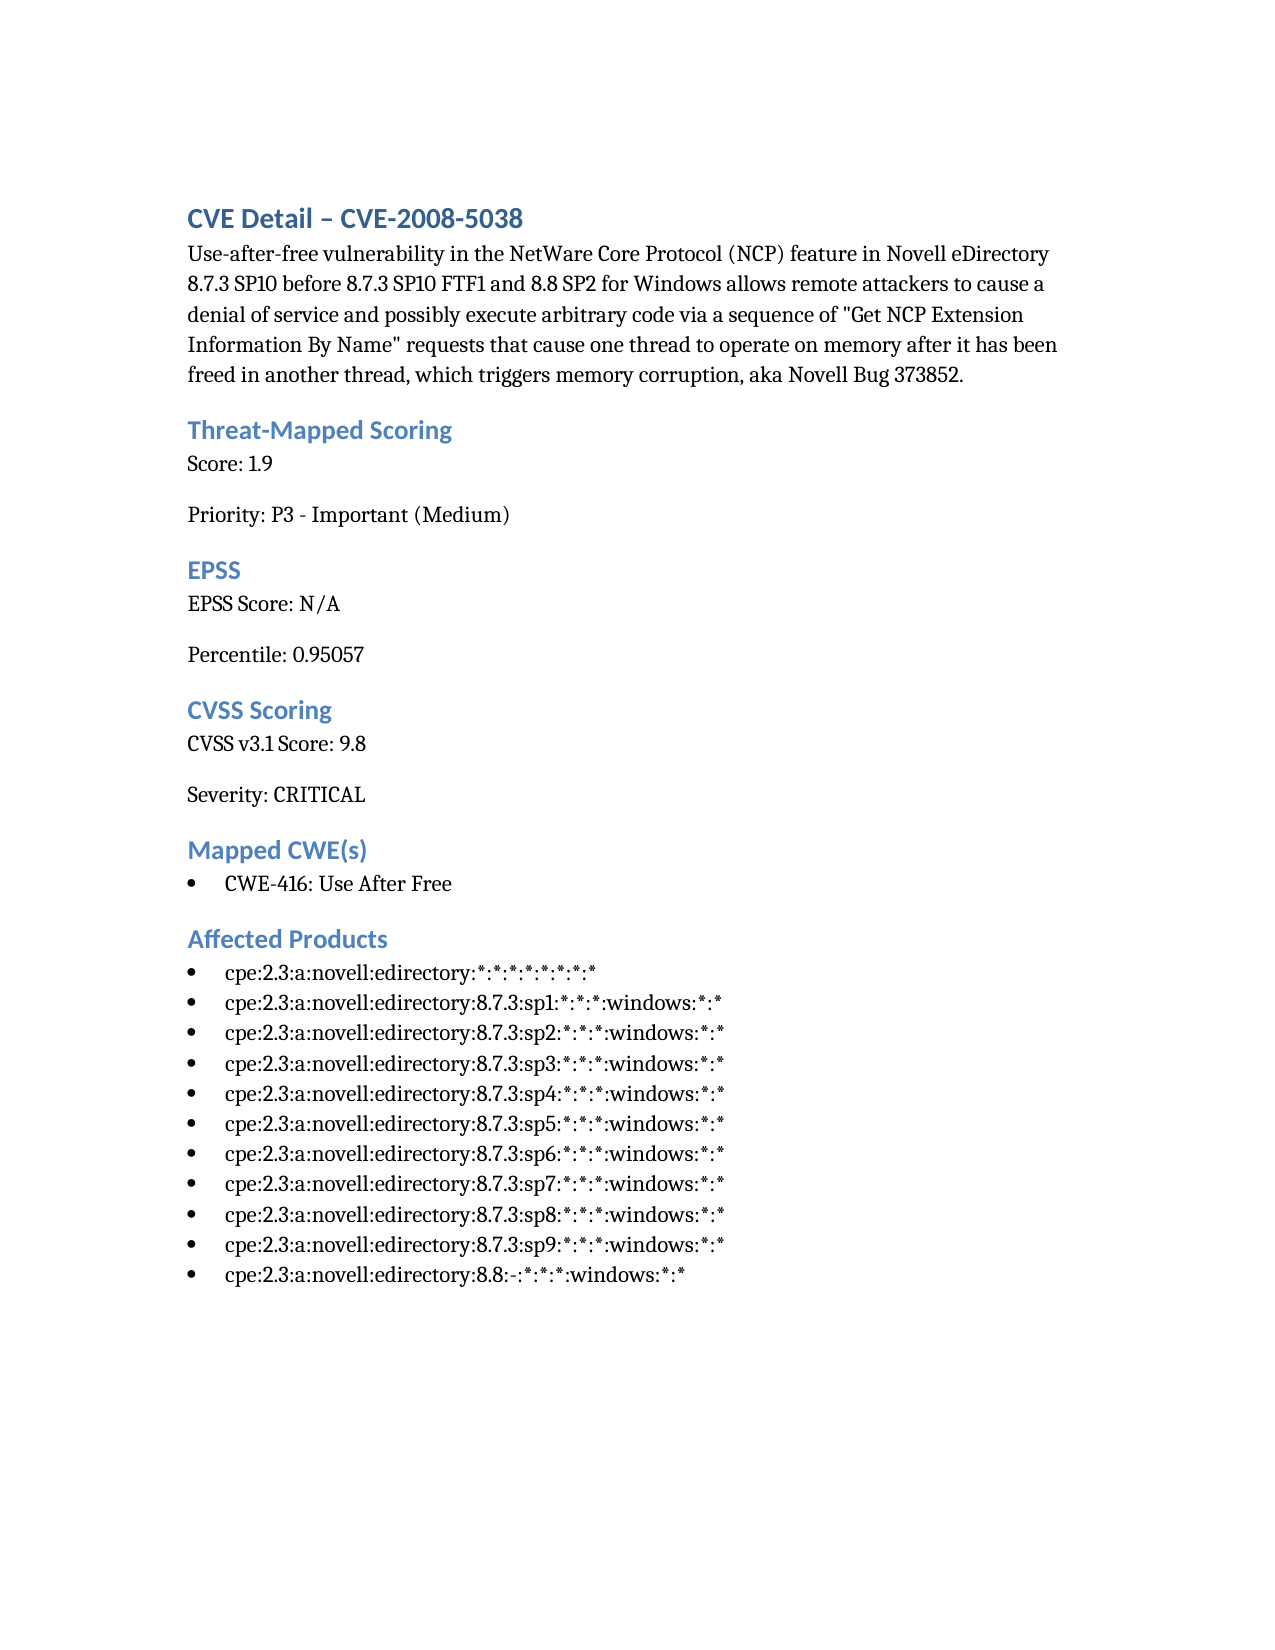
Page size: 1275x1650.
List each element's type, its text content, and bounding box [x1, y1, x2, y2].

text Use-after-free vulnerability in the NetWare Core Protocol (NCP) feature in Novell eDirectory 8.7.3 SP10 before 8.7.3 SP10 FTF1 and 8.8 SP2 for Windows allows remote attackers to cause a denial of service and possibly execute arbitrary code via a sequence of "Get NCP Extension Information By Name" requests that cause one thread to operate on memory after it has been freed in another thread, which triggers memory corruption, aka Novell Bug 373852. [187, 241, 1087, 388]
list cpe:2.3:a:novell:edirectory:8.7.3:sp8:*:*:*:windows:*:* [187, 1201, 1087, 1228]
list cpe:2.3:a:novell:edirectory:*:*:*:*:*:*:*:* [187, 960, 1087, 986]
list cpe:2.3:a:novell:edirectory:8.7.3:sp2:*:*:*:windows:*:* [187, 1020, 1087, 1046]
text Priority: P3 - Important (Medium) [187, 502, 1087, 528]
subtitle Mapped CWE(s) [187, 833, 1087, 866]
subtitle CVE Detail – CVE-2008-5038 [187, 200, 1087, 236]
text Score: 1.9 [187, 451, 1087, 477]
text Severity: CRITICAL [187, 782, 1087, 808]
text EPSS Score: N/A [187, 591, 1087, 617]
subtitle Threat-Mapped Scoring [187, 413, 1087, 446]
list cpe:2.3:a:novell:edirectory:8.7.3:sp6:*:*:*:windows:*:* [187, 1141, 1087, 1167]
list cpe:2.3:a:novell:edirectory:8.7.3:sp5:*:*:*:windows:*:* [187, 1111, 1087, 1137]
list cpe:2.3:a:novell:edirectory:8.7.3:sp9:*:*:*:windows:*:* [187, 1232, 1087, 1258]
subtitle Affected Products [187, 922, 1087, 955]
subtitle CVSS Scoring [187, 693, 1087, 726]
list cpe:2.3:a:novell:edirectory:8.7.3:sp3:*:*:*:windows:*:* [187, 1050, 1087, 1077]
list cpe:2.3:a:novell:edirectory:8.7.3:sp1:*:*:*:windows:*:* [187, 990, 1087, 1016]
text CVSS v3.1 Score: 9.8 [187, 731, 1087, 757]
subtitle EPSS [187, 553, 1087, 586]
list cpe:2.3:a:novell:edirectory:8.8:-:*:*:*:windows:*:* [187, 1262, 1087, 1288]
list CWE-416: Use After Free [187, 871, 1087, 897]
text Percentile: 0.95057 [187, 642, 1087, 668]
list cpe:2.3:a:novell:edirectory:8.7.3:sp4:*:*:*:windows:*:* [187, 1081, 1087, 1107]
list cpe:2.3:a:novell:edirectory:8.7.3:sp7:*:*:*:windows:*:* [187, 1171, 1087, 1197]
